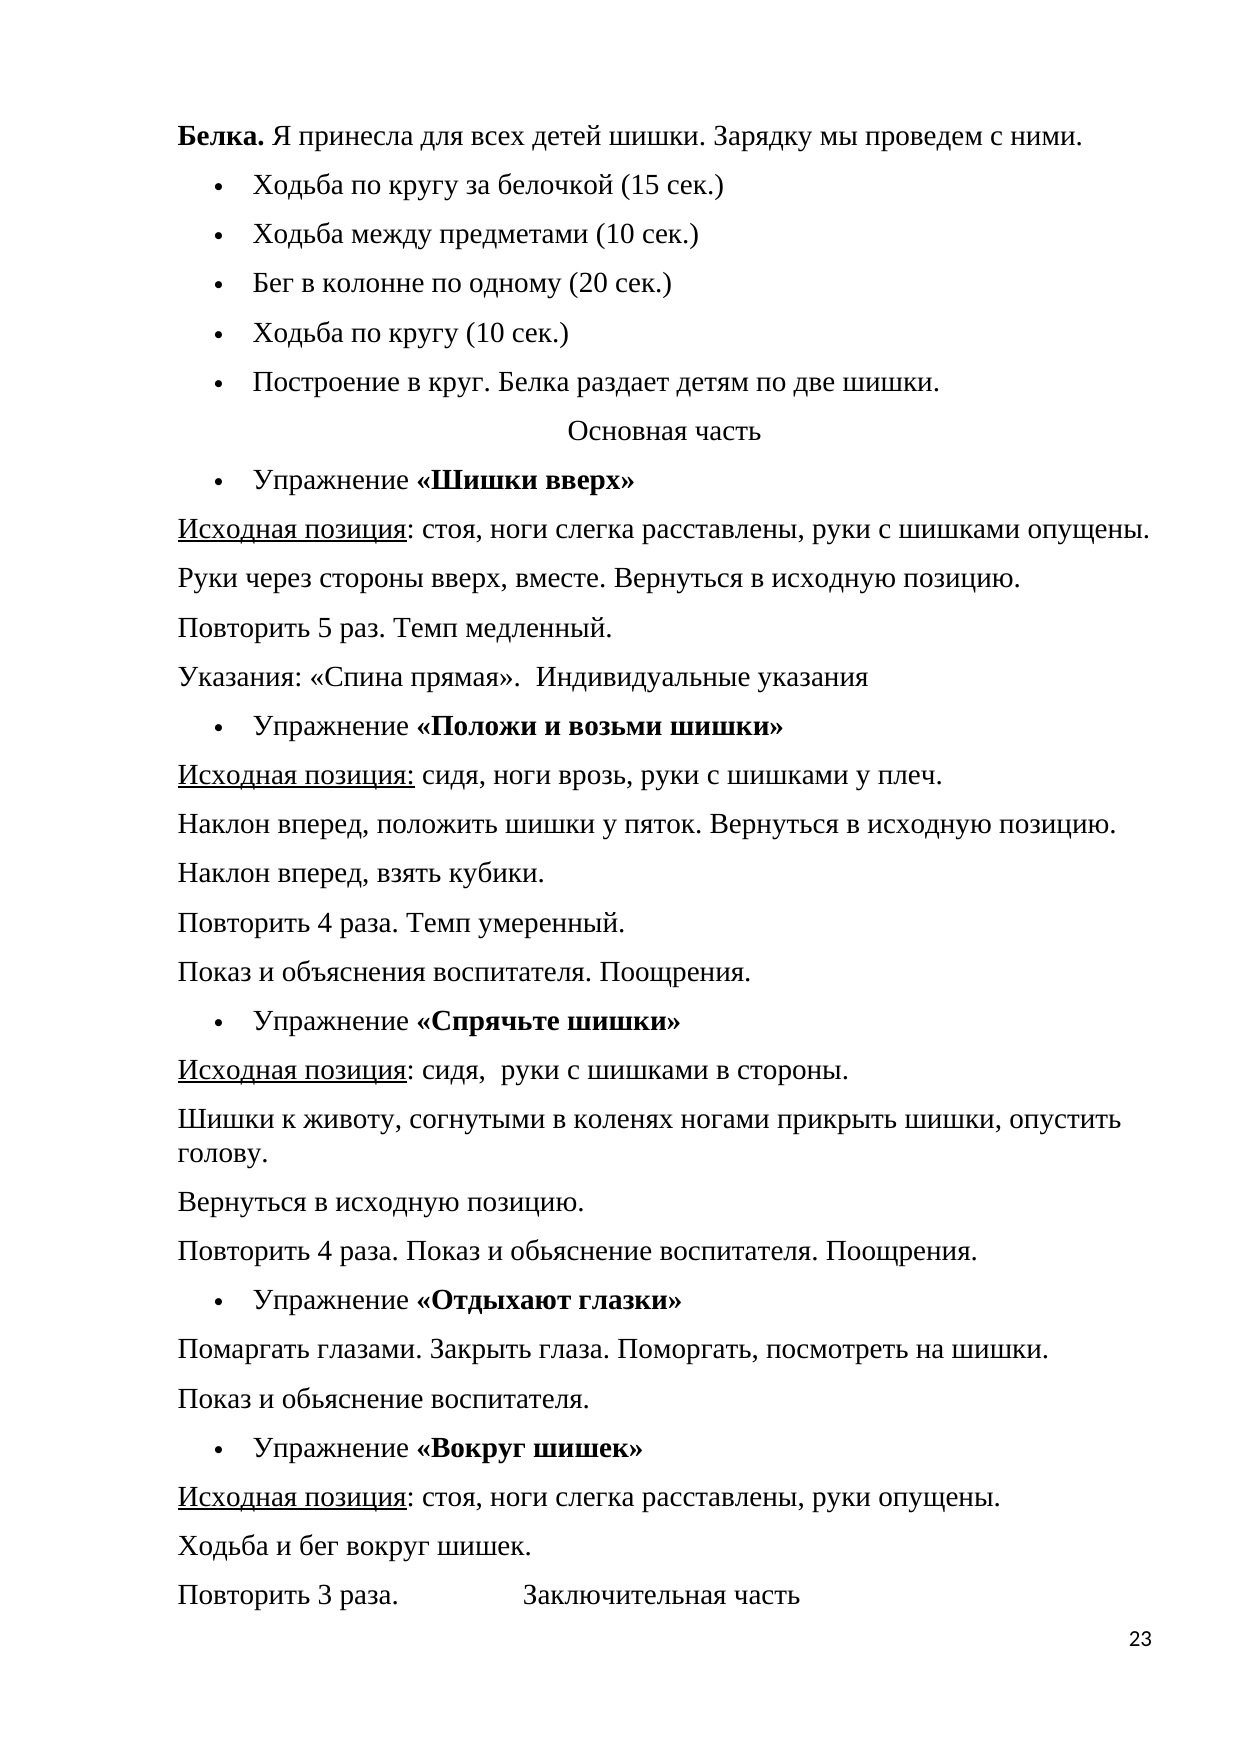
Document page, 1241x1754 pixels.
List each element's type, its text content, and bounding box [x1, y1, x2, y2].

text Показ и обьяснение воспитателя. [177, 1381, 1152, 1414]
text Исходная позиция: стоя, ноги слегка расставлены, руки с шишками опущены. [177, 511, 1152, 545]
text Повторить 5 раз. Темп медленный. [177, 610, 1152, 643]
list Упражнение «Отдыхают глазки» [215, 1282, 1152, 1316]
text Основная часть [177, 413, 1152, 447]
text Повторить 4 раза. Темп умеренный. [177, 905, 1152, 938]
text Ходьба и бег вокруг шишек. [177, 1528, 1152, 1562]
list Упражнение «Вокруг шишек» [215, 1430, 1152, 1463]
text Повторить 3 раза. Заключительная часть [177, 1577, 1152, 1611]
text Белка. Я принесла для всех детей шишки. Зарядку мы проведем с ними. [177, 118, 1152, 152]
text Повторить 4 раза. Показ и обьяснение воспитателя. Поощрения. [177, 1233, 1152, 1267]
text Исходная позиция: стоя, ноги слегка расставлены, руки опущены. [177, 1479, 1152, 1513]
list Упражнение «Шишки вверх» [215, 462, 1152, 496]
list Ходьба между предметами (10 сек.) [215, 216, 1152, 250]
text Наклон вперед, положить шишки у пяток. Вернуться в исходную позицию. [177, 806, 1152, 840]
list Упражнение «Положи и возьми шишки» [215, 708, 1152, 742]
text Исходная позиция: сидя, ноги врозь, руки с шишками у плеч. [177, 757, 1152, 791]
text Указания: «Спина прямая». Индивидуальные указания [177, 659, 1152, 692]
text Наклон вперед, взять кубики. [177, 856, 1152, 889]
list Ходьба по кругу (10 сек.) [215, 315, 1152, 348]
list Ходьба по кругу за белочкой (15 сек.) [215, 167, 1152, 201]
text Руки через стороны вверх, вместе. Вернуться в исходную позицию. [177, 561, 1152, 594]
text Шишки к животу, согнутыми в коленях ногами прикрыть шишки, опустить голову. [177, 1101, 1152, 1168]
list Упражнение «Спрячьте шишки» [215, 1003, 1152, 1037]
list Построение в круг. Белка раздает детям по две шишки. [215, 364, 1152, 397]
text Вернуться в исходную позицию. [177, 1184, 1152, 1218]
text Исходная позиция: сидя, руки с шишками в стороны. [177, 1052, 1152, 1086]
text Показ и объяснения воспитателя. Поощрения. [177, 954, 1152, 987]
text Помаргать глазами. Закрыть глаза. Поморгать, посмотреть на шишки. [177, 1332, 1152, 1365]
list Бег в колонне по одному (20 сек.) [215, 266, 1152, 299]
